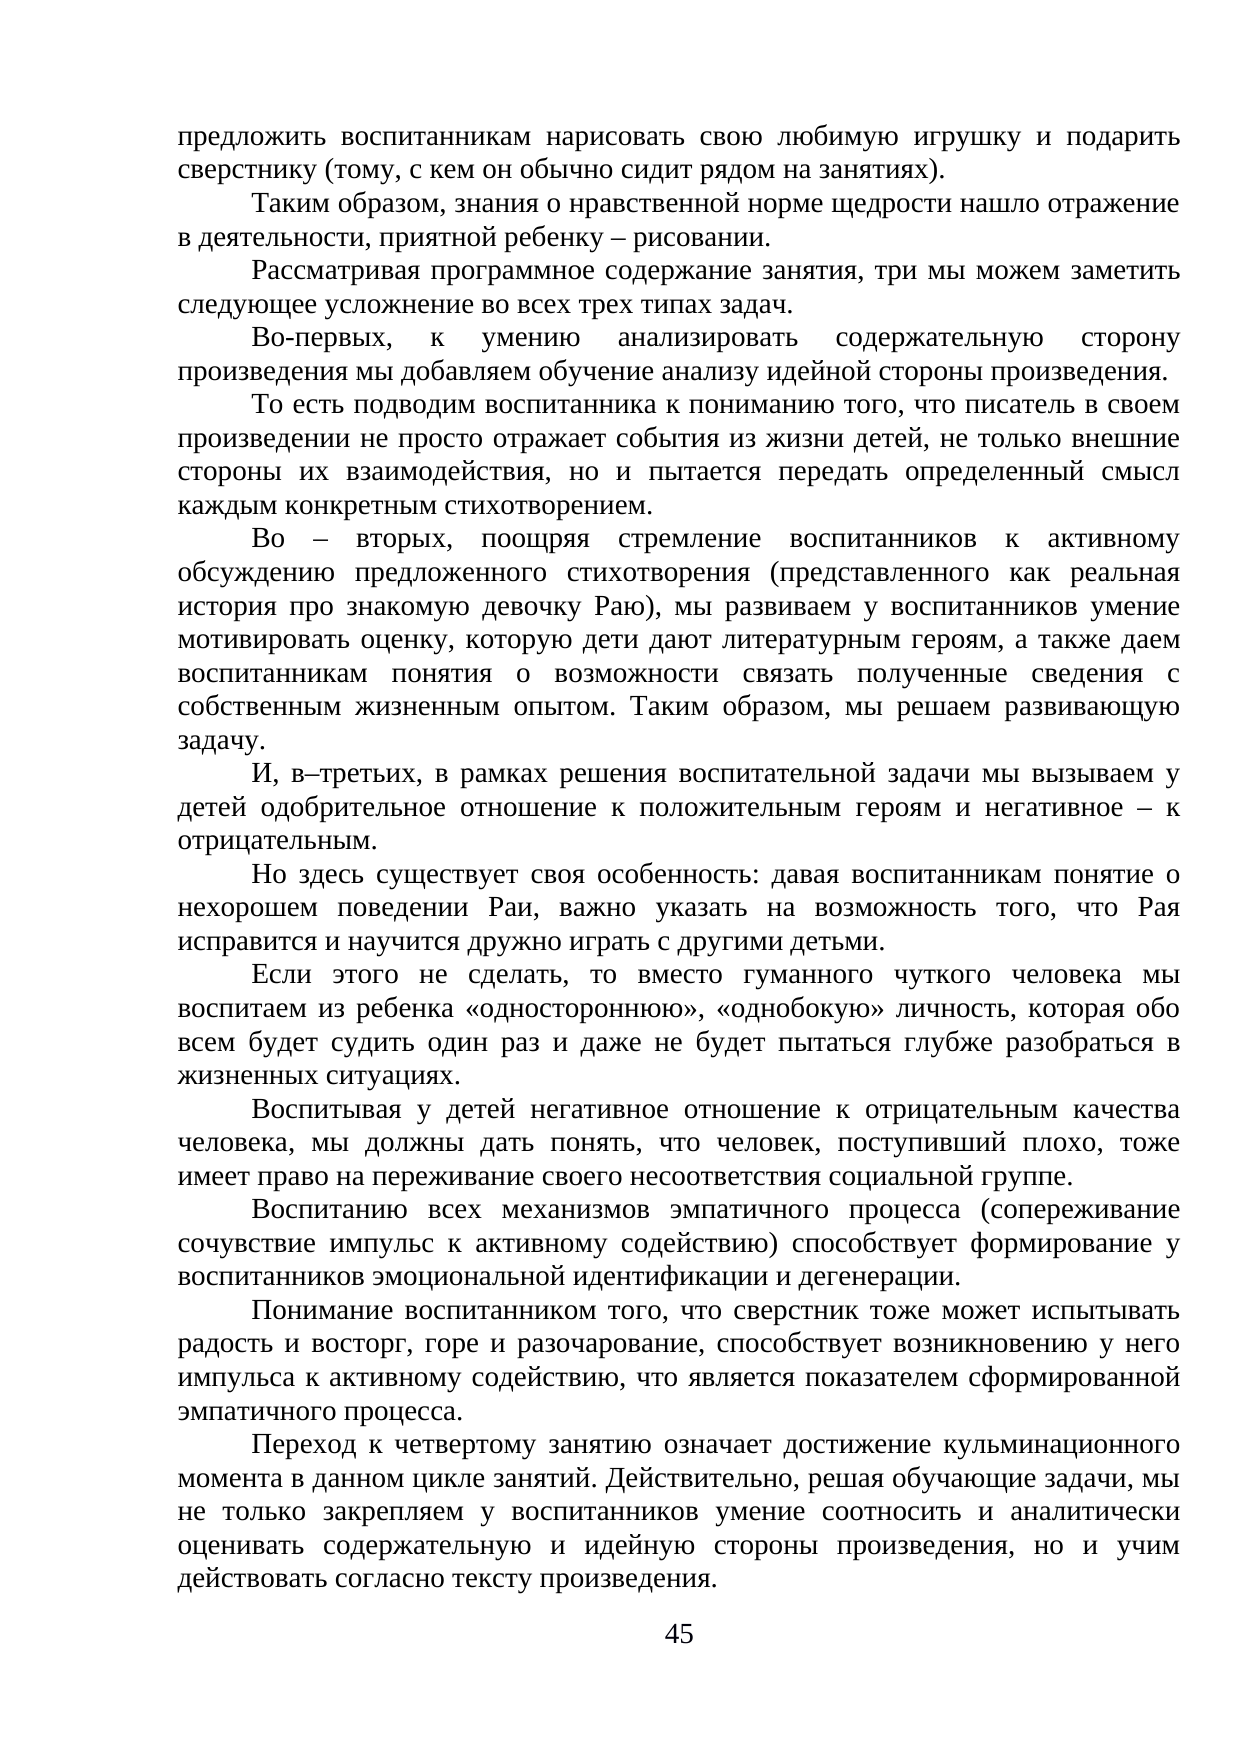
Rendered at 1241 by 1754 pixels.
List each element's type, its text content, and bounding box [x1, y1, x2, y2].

text Рассматривая программное содержание занятия, три мы можем заметить следующее усложнение во всех трех типах задач. [177, 252, 1181, 319]
text Если этого не сделать, то вместо гуманного чуткого человека мы воспитаем из ребенка «одностороннюю», «однобокую» личность, которая обо всем будет судить один раз и даже не будет пытаться глубже разобраться в жизненных ситуациях. [177, 957, 1181, 1091]
text Таким образом, знания о нравственной норме щедрости нашло отражение в деятельности, приятной ребенку – рисовании. [177, 185, 1181, 252]
text Воспитывая у детей негативное отношение к отрицательным качества человека, мы должны дать понять, что человек, поступивший плохо, тоже имеет право на переживание своего несоответствия социальной группе. [177, 1091, 1181, 1191]
text Во-первых, к умению анализировать содержательную сторону произведения мы добавляем обучение анализу идейной стороны произведения. [177, 319, 1181, 386]
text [177, 118, 1181, 185]
text Во – вторых, поощряя стремление воспитанников к активному обсуждению предложенного стихотворения (представленного как реальная история про знакомую девочку Раю), мы развиваем у воспитанников умение мотивировать оценку, которую дети дают литературным героям, а также даем воспитанникам понятия о возможности связать полученные сведения с собственным жизненным опытом. Таким образом, мы решаем развивающую задачу. [177, 521, 1181, 755]
text Понимание воспитанником того, что сверстник тоже может испытывать радость и восторг, горе и разочарование, способствует возникновению у него импульса к активному содействию, что является показателем сформированной эмпатичного процесса. [177, 1292, 1181, 1426]
text И, в–третьих, в рамках решения воспитательной задачи мы вызываем у детей одобрительное отношение к положительным героям и негативное – к отрицательным. [177, 755, 1181, 856]
text Переход к четвертому занятию означает достижение кульминационного момента в данном цикле занятий. Действительно, решая обучающие задачи, мы не только закрепляем у воспитанников умение соотносить и аналитически оценивать содержательную и идейную стороны произведения, но и учим действовать согласно тексту произведения. [177, 1426, 1181, 1594]
text То есть подводим воспитанника к пониманию того, что писатель в своем произведении не просто отражает события из жизни детей, не только внешние стороны их взаимодействия, но и пытается передать определенный смысл каждым конкретным стихотворением. [177, 386, 1181, 521]
text Но здесь существует своя особенность: давая воспитанникам понятие о нехорошем поведении Раи, важно указать на возможность того, что Рая исправится и научится дружно играть с другими детьми. [177, 856, 1181, 957]
text Воспитанию всех механизмов эмпатичного процесса (сопереживание сочувствие импульс к активному содействию) способствует формирование у воспитанников эмоциональной идентификации и дегенерации. [177, 1191, 1181, 1292]
